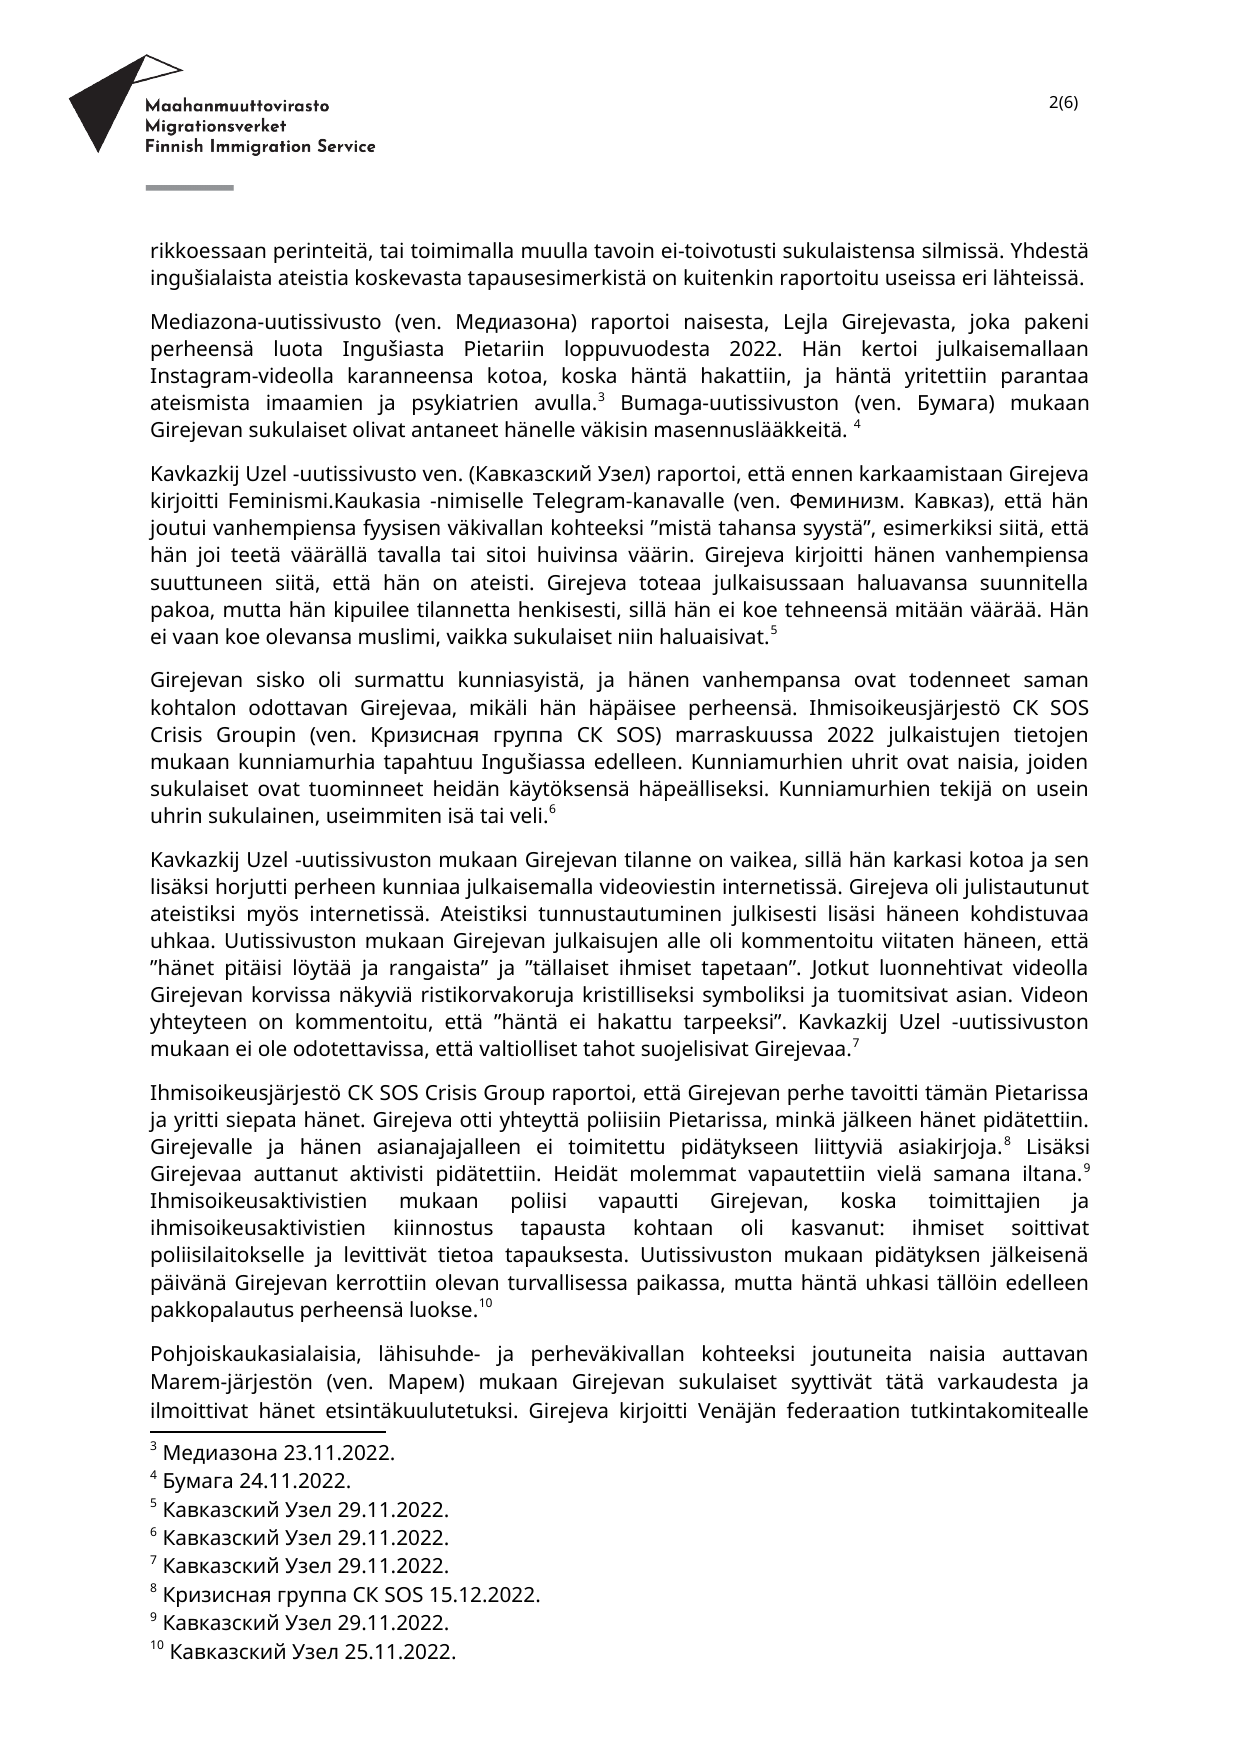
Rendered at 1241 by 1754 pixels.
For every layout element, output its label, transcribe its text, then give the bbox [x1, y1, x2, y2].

text Ihmisoikeusjärjestö СК SOS Crisis Group raportoi, että Girejevan perhe tavoitti tämän Pietarissa ja yritti siepata hänet. Girejeva otti yhteyttä poliisiin Pietarissa, minkä jälkeen hänet pidätettiin. Girejevalle ja hänen asianajajalleen ei toimitettu pidätykseen liittyviä asiakirjoja. Lisäksi Girejevaa auttanut aktivisti pidätettiin. Heidät molemmat vapautettiin vielä samana iltana. Ihmisoikeusaktivistien mukaan poliisi vapautti Girejevan, koska toimittajien ja ihmisoikeusaktivistien kiinnostus tapausta kohtaan oli kasvanut: ihmiset soittivat poliisilaitokselle ja levittivät tietoa tapauksesta. Uutissivuston mukaan pidätyksen jälkeisenä päivänä Girejevan kerrottiin olevan turvallisessa paikassa, mutta häntä uhkasi tällöin edelleen pakkopalautus perheensä luokse. [150, 1079, 1090, 1322]
text Mediazona-uutissivusto (ven. Медиазона) raportoi naisesta, Lejla Girejevasta, joka pakeni perheensä luota Ingušiasta Pietariin loppuvuodesta 2022. Hän kertoi julkaisemallaan Instagram-videolla karanneensa kotoa, koska häntä hakattiin, ja häntä yritettiin parantaa ateismista imaamien ja psykiatrien avulla. Bumaga-uutissivuston (ven. Бумага) mukaan Girejevan sukulaiset olivat antaneet hänelle väkisin masennuslääkkeitä. [150, 308, 1090, 443]
text Kavkazkij Uzel -uutissivusto ven. (Кавказский Узел) raportoi, että ennen karkaamistaan Girejeva kirjoitti Feminismi.Kaukasia -nimiselle Telegram-kanavalle (ven. Феминизм. Кавказ), että hän joutui vanhempiensa fyysisen väkivallan kohteeksi ”mistä tahansa syystä”, esimerkiksi siitä, että hän joi teetä väärällä tavalla tai sitoi huivinsa väärin. Girejeva kirjoitti hänen vanhempiensa suuttuneen siitä, että hän on ateisti. Girejeva toteaa julkaisussaan haluavansa suunnitella pakoa, mutta hän kipuilee tilannetta henkisesti, sillä hän ei koe tehneensä mitään väärää. Hän ei vaan koe olevansa muslimi, vaikka sukulaiset niin haluaisivat. [150, 460, 1090, 649]
text Kavkazkij Uzel -uutissivuston mukaan Girejevan tilanne on vaikea, sillä hän karkasi kotoa ja sen lisäksi horjutti perheen kunniaa julkaisemalla videoviestin internetissä. Girejeva oli julistautunut ateistiksi myös internetissä. Ateistiksi tunnustautuminen julkisesti lisäsi häneen kohdistuvaa uhkaa. Uutissivuston mukaan Girejevan julkaisujen alle oli kommentoitu viitaten häneen, että ”hänet pitäisi löytää ja rangaista” ja ”tällaiset ihmiset tapetaan”. Jotkut luonnehtivat videolla Girejevan korvissa näkyviä ristikorvakoruja kristilliseksi symboliksi ja tuomitsivat asian. Videon yhteyteen on kommentoitu, että ”häntä ei hakattu tarpeeksi”. Kavkazkij Uzel -uutissivuston mukaan ei ole odotettavissa, että valtiolliset tahot suojelisivat Girejevaa. [150, 845, 1090, 1062]
picture [68, 54, 376, 191]
text Girejevan sisko oli surmattu kunniasyistä, ja hänen vanhempansa ovat todenneet saman kohtalon odottavan Girejevaa, mikäli hän häpäisee perheensä. Ihmisoikeusjärjestö СК SOS Crisis Groupin (ven. Кризисная группа СК SOS) marraskuussa 2022 julkaistujen tietojen mukaan kunniamurhia tapahtuu Ingušiassa edelleen. Kunniamurhien uhrit ovat naisia, joiden sukulaiset ovat tuominneet heidän käytöksensä häpeälliseksi. Kunniamurhien tekijä on usein uhrin sukulainen, useimmiten isä tai veli. [150, 666, 1090, 829]
